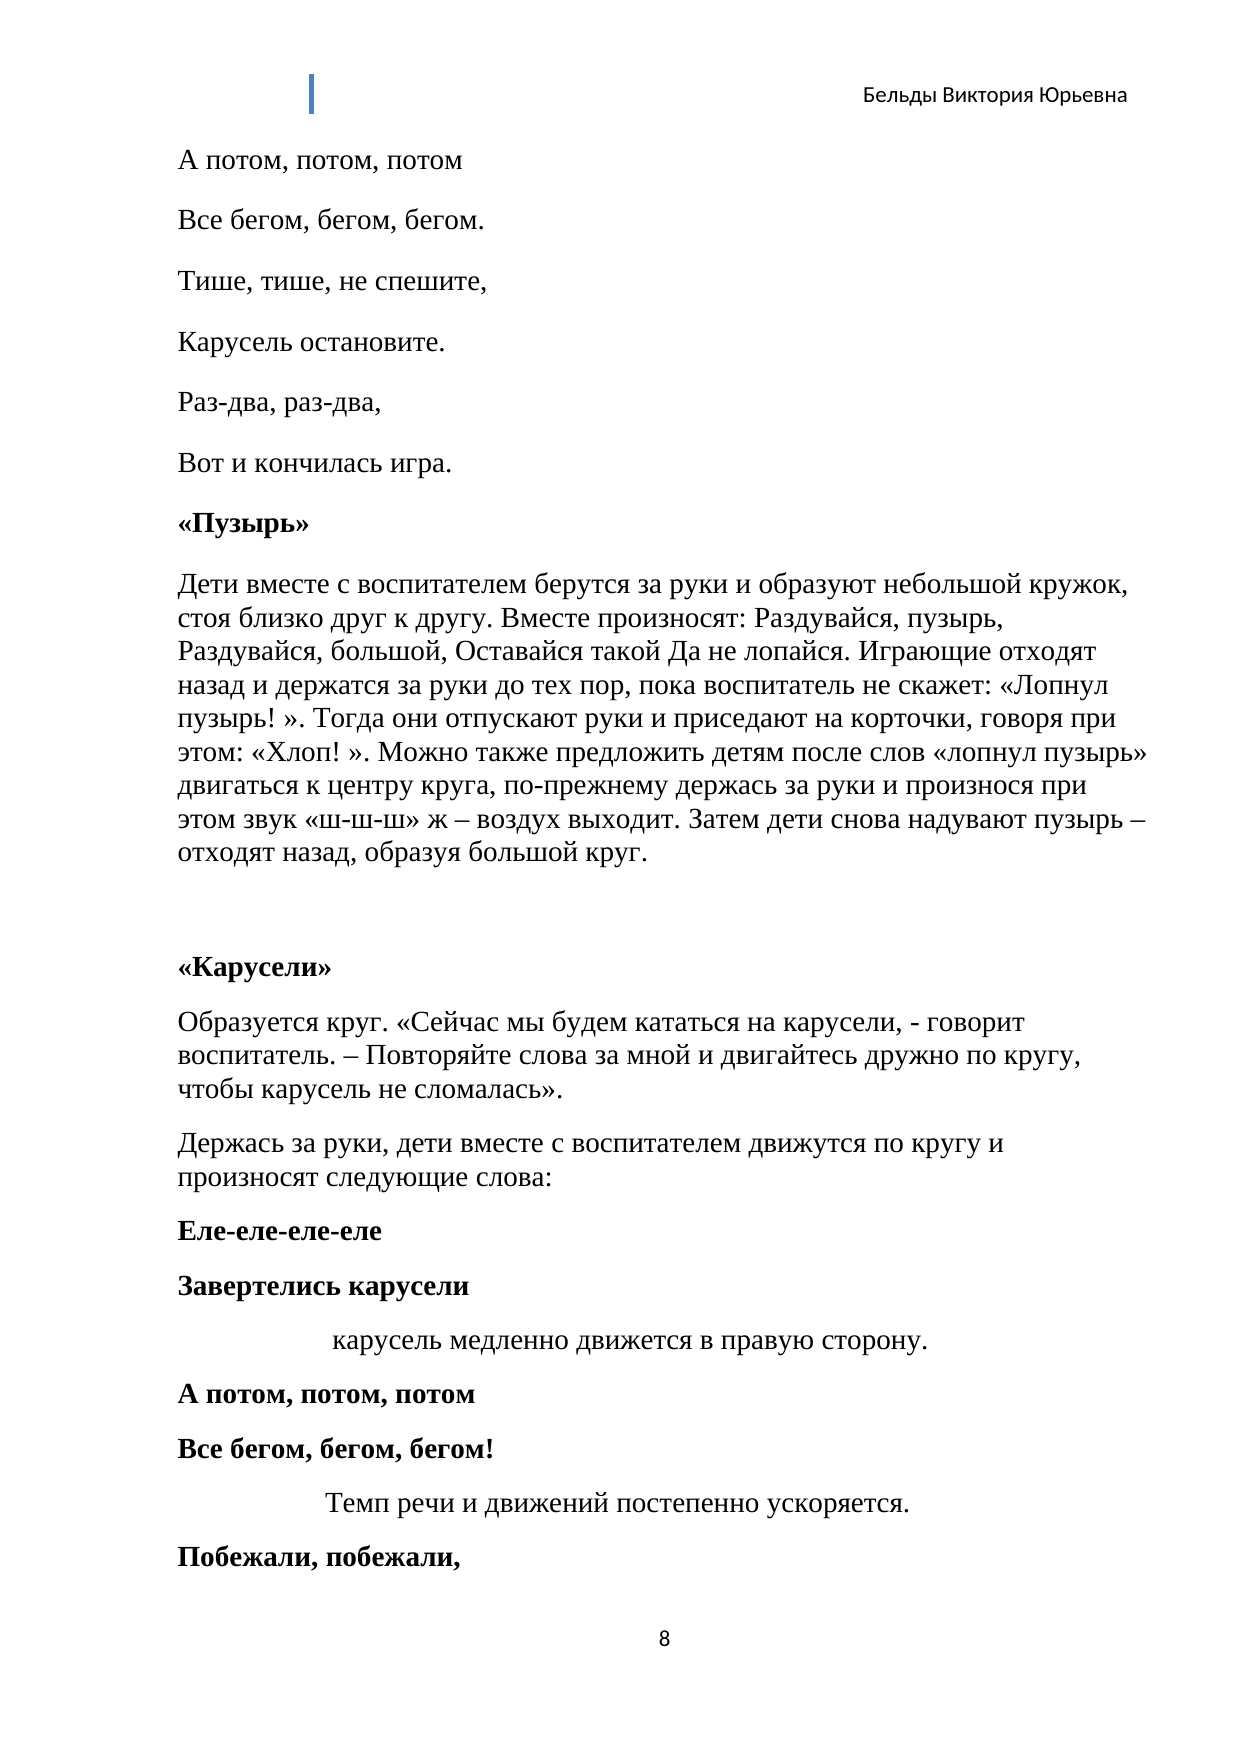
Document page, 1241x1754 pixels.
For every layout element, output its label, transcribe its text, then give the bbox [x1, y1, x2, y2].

text Образуется круг. «Сейчас мы будем кататься на карусели, - говорит воспитатель. – Повторяйте слова за мной и двигайтесь дружно по кругу, чтобы карусель не сломалась». [177, 1004, 1152, 1104]
text «Карусели» [177, 949, 1152, 983]
text Завертелись карусели [177, 1268, 1152, 1301]
text Карусель остановите. [177, 324, 1152, 357]
text Все бегом, бегом, бегом. [177, 202, 1152, 236]
text Еле-еле-еле-еле [177, 1213, 1152, 1247]
text Все бегом, бегом, бегом! [177, 1431, 1152, 1464]
text Побежали, побежали, [177, 1539, 1152, 1573]
text Держась за руки, дети вместе с воспитателем движутся по кругу и произносят следующие слова: [177, 1125, 1152, 1192]
text А потом, потом, потом [177, 142, 1152, 175]
text Темп речи и движений постепенно ускоряется. [251, 1485, 1152, 1519]
text Тише, тише, не спешите, [177, 263, 1152, 297]
text Дети вместе с воспитателем берутся за руки и образуют небольшой кружок, стоя близко друг к другу. Вместе произносят: Раздувайся, пузырь, Раздувайся, большой, Оставайся такой Да не лопайся. Играющие отходят назад и держатся за руки до тех пор, пока воспитатель не скажет: «Лопнул пузырь! ». Тогда они отпускают руки и приседают на корточки, говоря при этом: «Хлоп! ». Можно также предложить детям после слов «лопнул пузырь» двигаться к центру круга, по-прежнему держась за руки и произнося при этом звук «ш-ш-ш» ж – воздух выходит. Затем дети снова надувают пузырь – отходят назад, образуя большой круг. [177, 566, 1152, 868]
text Раз-два, раз-два, [177, 384, 1152, 418]
text «Пузырь» [177, 506, 1152, 539]
text А потом, потом, потом [177, 1376, 1152, 1410]
text Вот и кончилась игра. [177, 445, 1152, 478]
text карусель медленно движется в правую сторону. [251, 1322, 1152, 1356]
